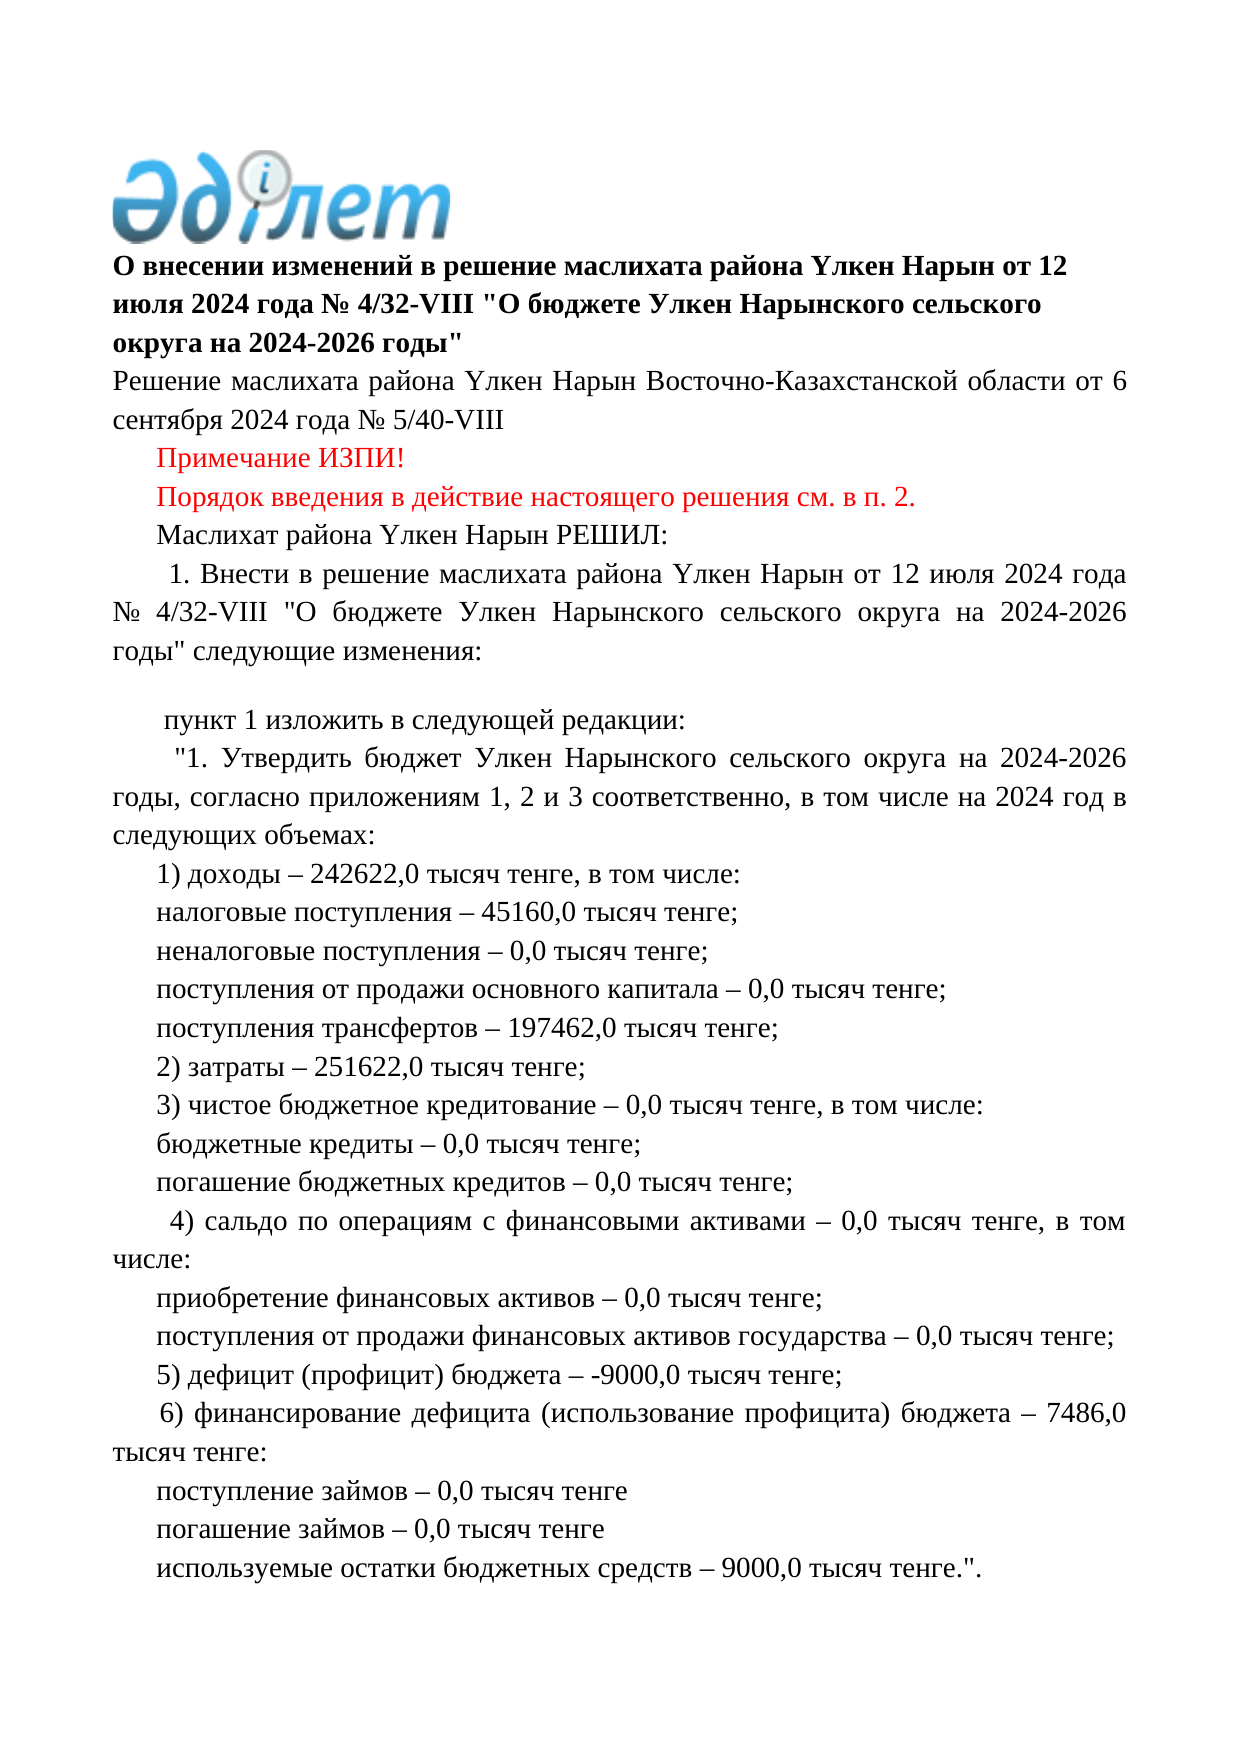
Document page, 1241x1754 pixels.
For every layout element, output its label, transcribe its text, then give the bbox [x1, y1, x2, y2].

text налоговые поступления – 45160,0 тысяч тенге; [112, 894, 1128, 928]
text 2) затраты – 251622,0 тысяч тенге; [112, 1049, 1128, 1082]
text "1. Утвердить бюджет Улкен Нарынского сельского округа на 2024-2026 годы, согласно приложениям 1, 2 и 3 соответственно, в том числе на 2024 год в следующих объемах: [112, 740, 1128, 851]
picture [112, 150, 451, 244]
text 1) доходы – 242622,0 тысяч тенге, в том числе: [112, 856, 1128, 889]
text Примечание ИЗПИ! [112, 440, 1128, 474]
text погашение займов – 0,0 тысяч тенге [112, 1511, 1128, 1545]
text 1. Внести в решение маслихата района Үлкен Нарын от 12 июля 2024 года № 4/32-VIIІ "О бюджете Улкен Нарынского сельского округа на 2024-2026 годы" следующие изменения: [112, 556, 1128, 667]
text Решение маслихата района Үлкен Нарын Восточно-Казахстанской области от 6 сентября 2024 года № 5/40-VIII [112, 363, 1128, 435]
text пункт 1 изложить в следующей редакции: [112, 702, 1128, 735]
text О внесении изменений в решение маслихата района Үлкен Нарын от 12 июля 2024 года № 4/32-VIIІ "О бюджете Улкен Нарынского сельского округа на 2024-2026 годы" [112, 248, 1128, 358]
text 6) финансирование дефицита (использование профицита) бюджета – 7486,0 тысяч тенге: [112, 1396, 1128, 1468]
text поступление займов – 0,0 тысяч тенге [112, 1473, 1128, 1506]
text бюджетные кредиты – 0,0 тысяч тенге; [112, 1126, 1128, 1159]
text погашение бюджетных кредитов – 0,0 тысяч тенге; [112, 1164, 1128, 1198]
text поступления от продажи финансовых активов государства – 0,0 тысяч тенге; [112, 1318, 1128, 1352]
text используемые остатки бюджетных средств – 9000,0 тысяч тенге.". [112, 1550, 1128, 1583]
text неналоговые поступления – 0,0 тысяч тенге; [112, 933, 1128, 967]
text Маслихат района Үлкен Нарын РЕШИЛ: [112, 517, 1128, 551]
text Порядок введения в действие настоящего решения см. в п. 2. [112, 479, 1128, 512]
text поступления трансфертов – 197462,0 тысяч тенге; [112, 1010, 1128, 1044]
text 5) дефицит (профицит) бюджета – -9000,0 тысяч тенге; [112, 1357, 1128, 1391]
text приобретение финансовых активов – 0,0 тысяч тенге; [112, 1280, 1128, 1313]
text 4) сальдо по операциям с финансовыми активами – 0,0 тысяч тенге, в том числе: [112, 1203, 1128, 1275]
text поступления от продажи основного капитала – 0,0 тысяч тенге; [112, 972, 1128, 1005]
text 3) чистое бюджетное кредитование – 0,0 тысяч тенге, в том числе: [112, 1087, 1128, 1121]
